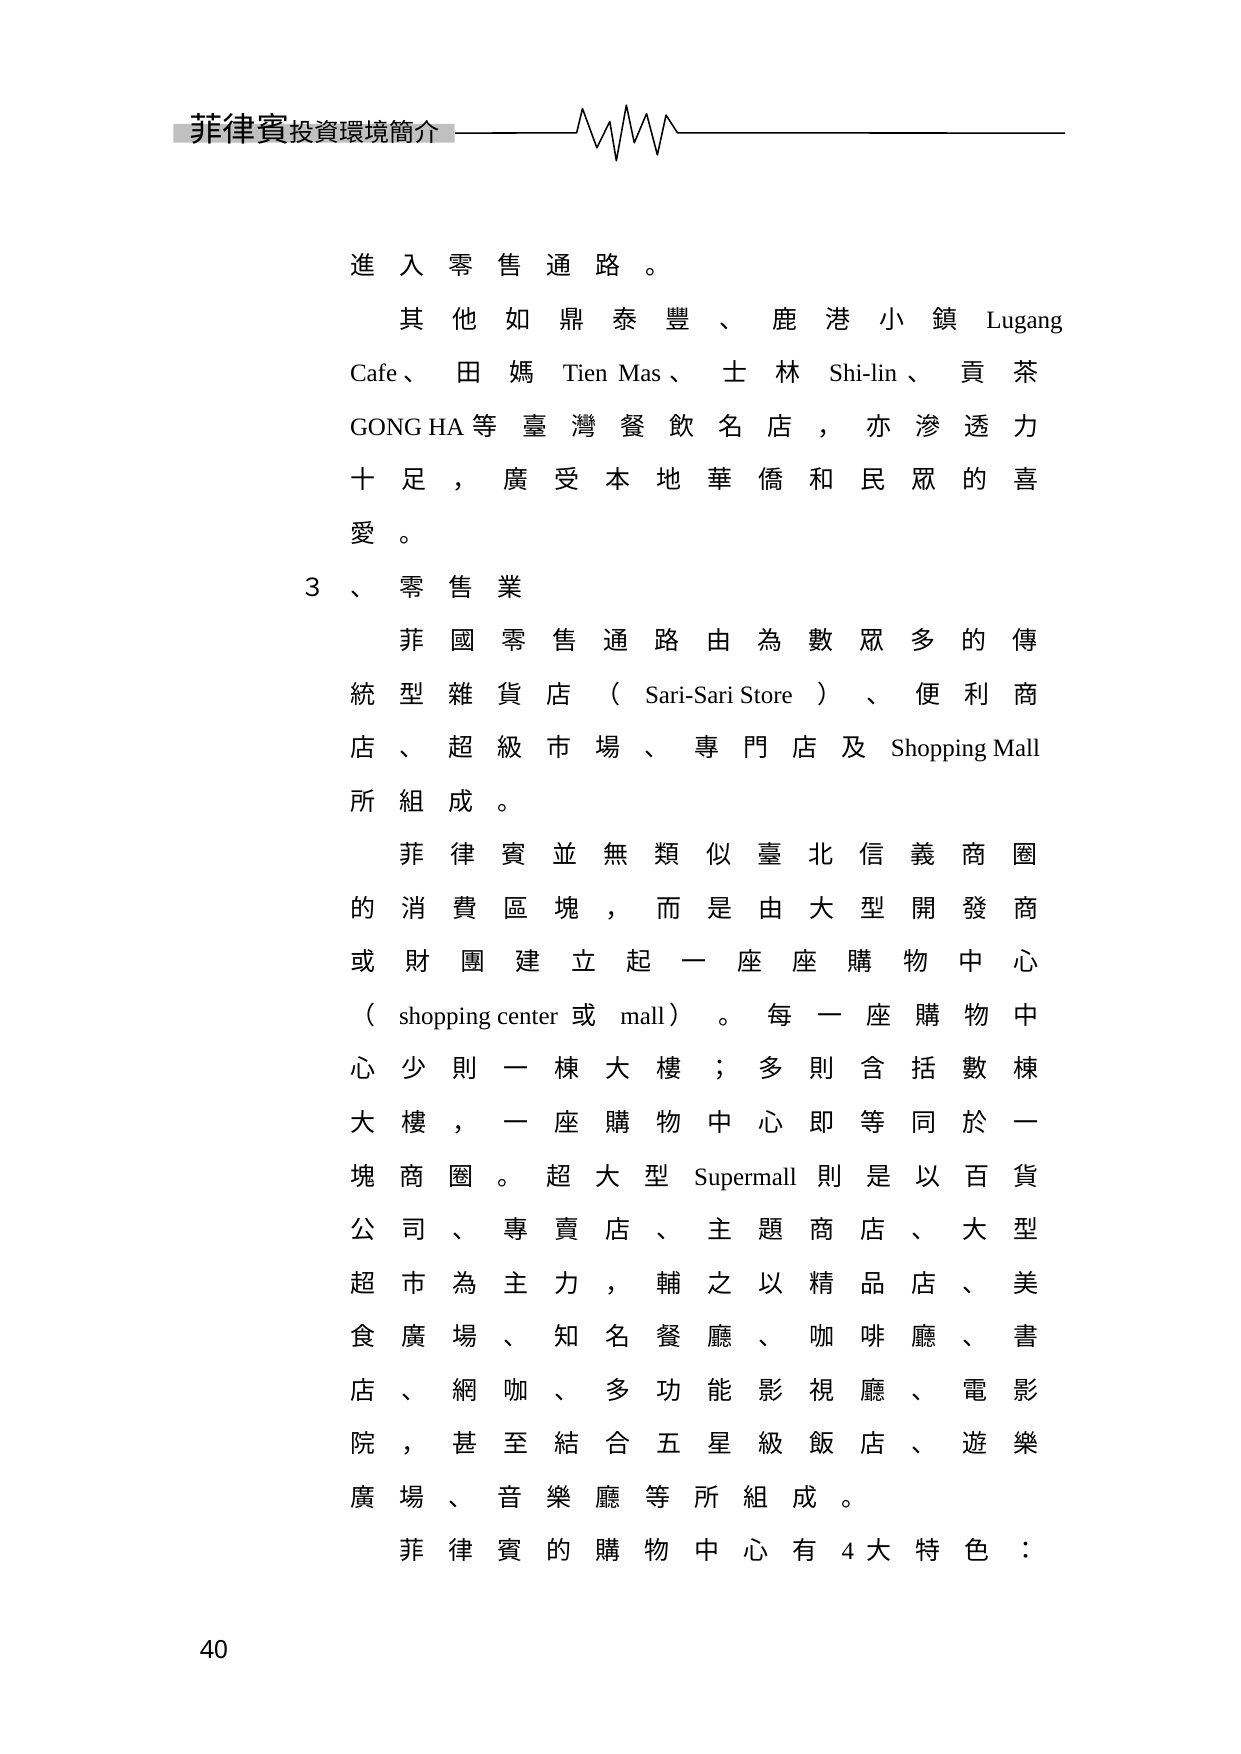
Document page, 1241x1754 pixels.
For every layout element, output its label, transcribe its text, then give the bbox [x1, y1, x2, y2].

text 其他如鼎泰豐、鹿港小鎮Lugang Cafe、田媽Tien Mas、士林Shi-lin、貢茶GONG HA等臺灣餐飲名店，亦滲透力十足，廣受本地華僑和民眾的喜愛。 [325, 291, 1063, 558]
text 菲國零售通路由為數眾多的傳統型雜貨店（Sari-Sari Store）、便利商店、超級市場、專門店及Shopping Mall所組成。 [325, 612, 1063, 826]
text 菲律賓並無類似臺北信義商圈的消費區塊，而是由大型開發商或財團建立起一座座購物中心（shopping center或mall）。每一座購物中心少則一棟大樓；多則含括數棟大樓，一座購物中心即等同於一塊商圈。超大型Supermall則是以百貨公司、專賣店、主題商店、大型超市為主力，輔之以精品店、美食廣場、知名餐廳、咖啡廳、書店、網咖、多功能影視廳、電影院，甚至結合五星級飯店、遊樂廣場、音樂廳等所組成。 [325, 826, 1063, 1522]
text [325, 237, 1063, 291]
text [325, 1522, 1063, 1576]
text ３、零售業 [276, 558, 1063, 612]
